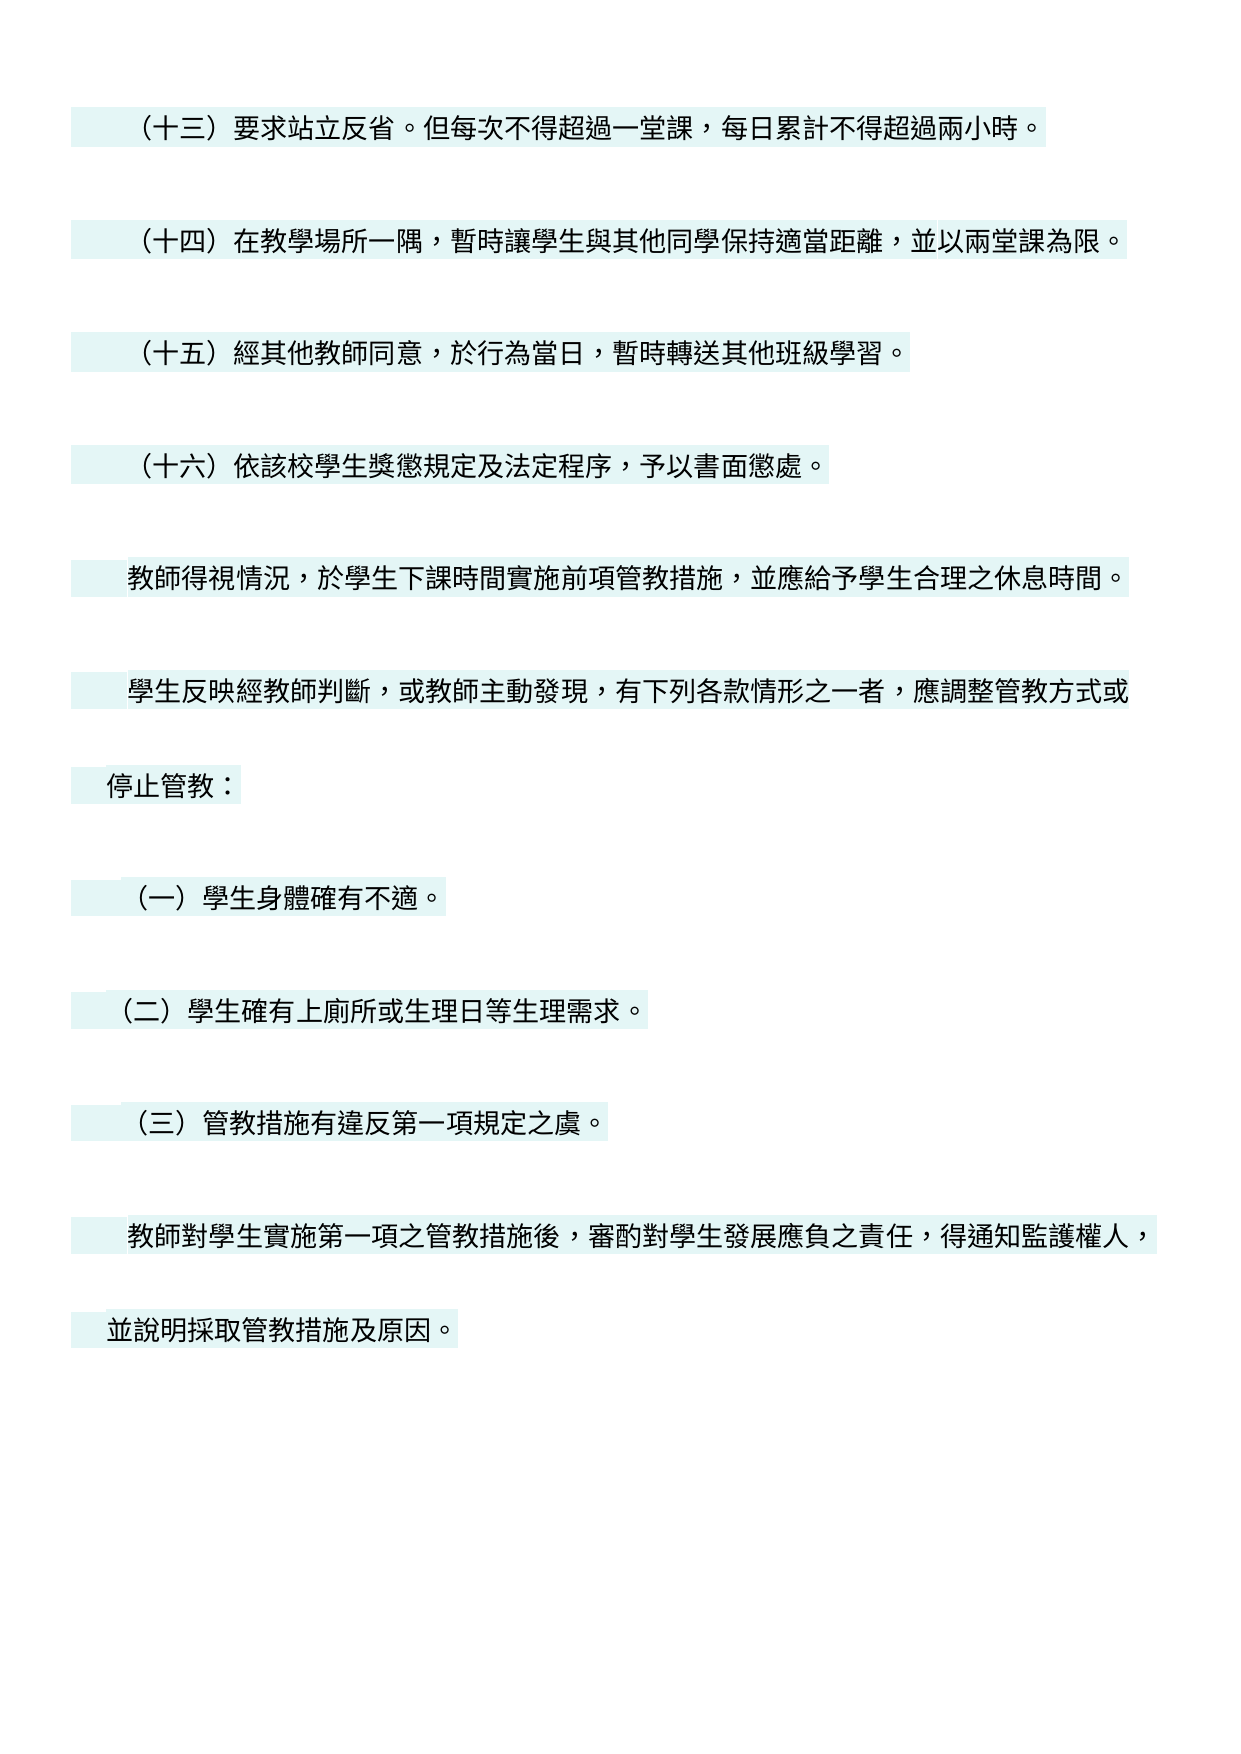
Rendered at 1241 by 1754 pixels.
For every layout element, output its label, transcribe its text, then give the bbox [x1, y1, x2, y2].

text 並說明採取管教措施及原因。 [71, 1291, 1169, 1366]
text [71, 89, 1169, 727]
text 停止管教： （一）學生身體確有不適。 （二）學生確有上廁所或生理日等生理需求。 （三）管教措施有違反第一項規定之虞。 教師對學生實施第一項之管教措施後，審酌對學生發展應負之責任，得通知監護權人， [71, 747, 1169, 1272]
